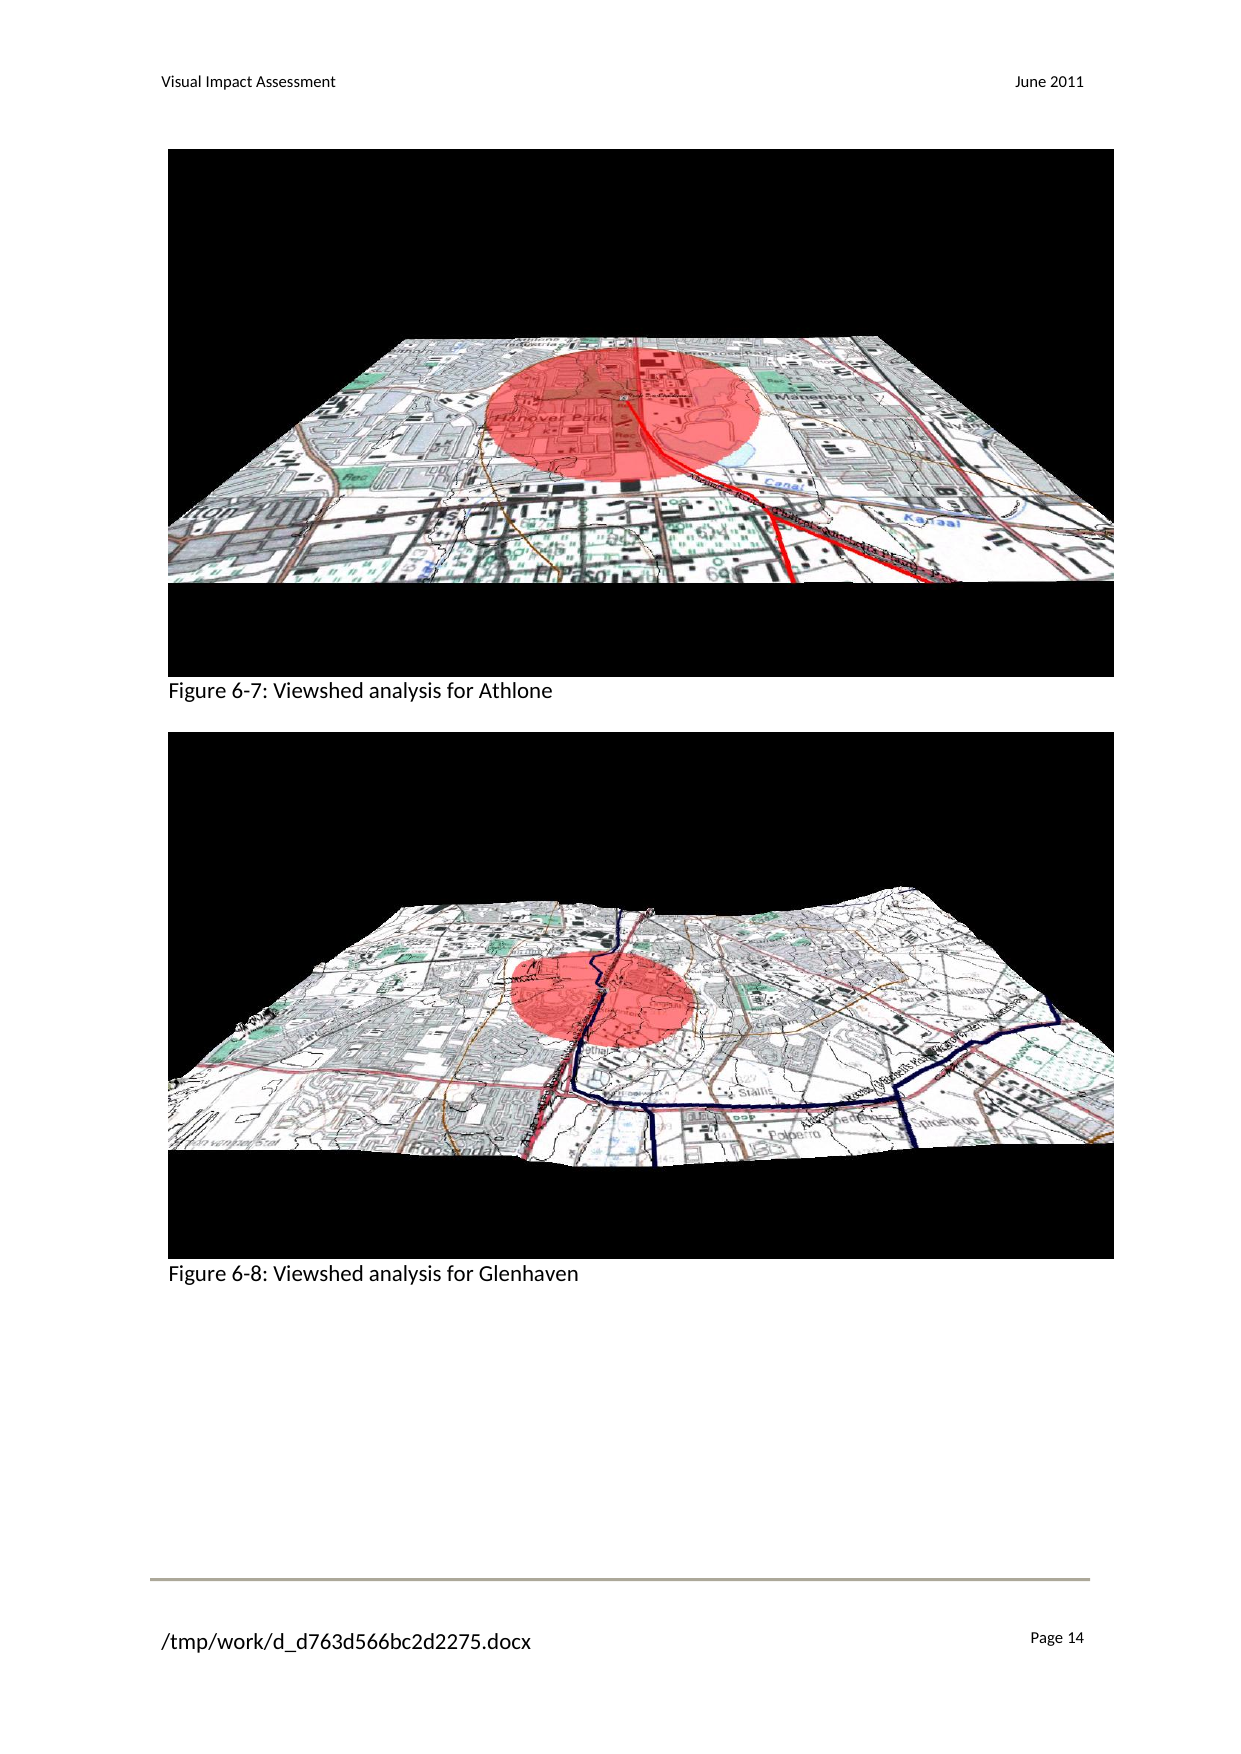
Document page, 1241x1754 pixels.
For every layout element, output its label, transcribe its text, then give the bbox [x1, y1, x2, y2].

picture [168, 149, 1114, 677]
picture [168, 732, 1114, 1259]
